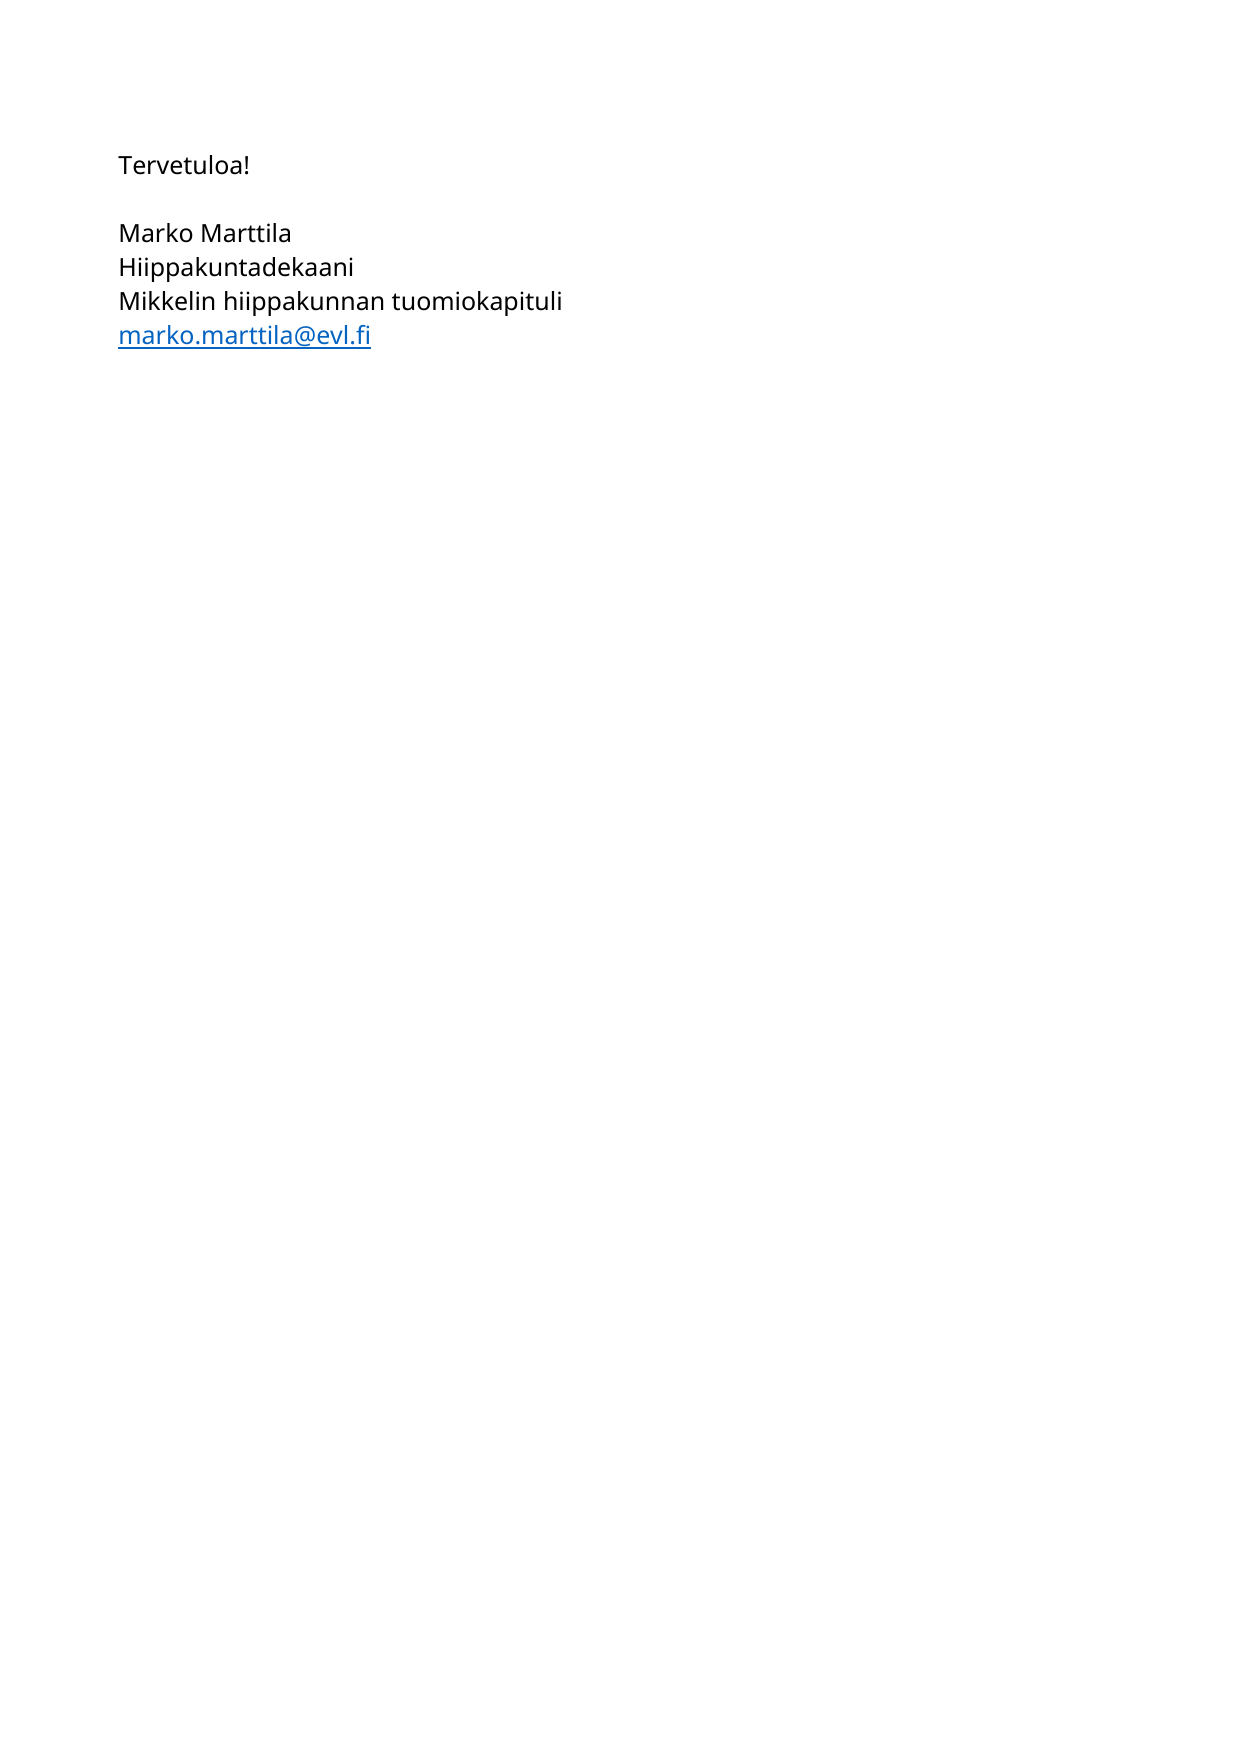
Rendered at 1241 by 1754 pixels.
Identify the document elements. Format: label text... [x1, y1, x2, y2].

text Mikkelin hiippakunnan tuomiokapituli [118, 284, 1122, 318]
text Tervetuloa! [118, 148, 1122, 182]
text marko.marttila@evl.fi [118, 318, 1122, 352]
text Hiippakuntadekaani [118, 250, 1122, 284]
text Marko Marttila [118, 216, 1122, 250]
